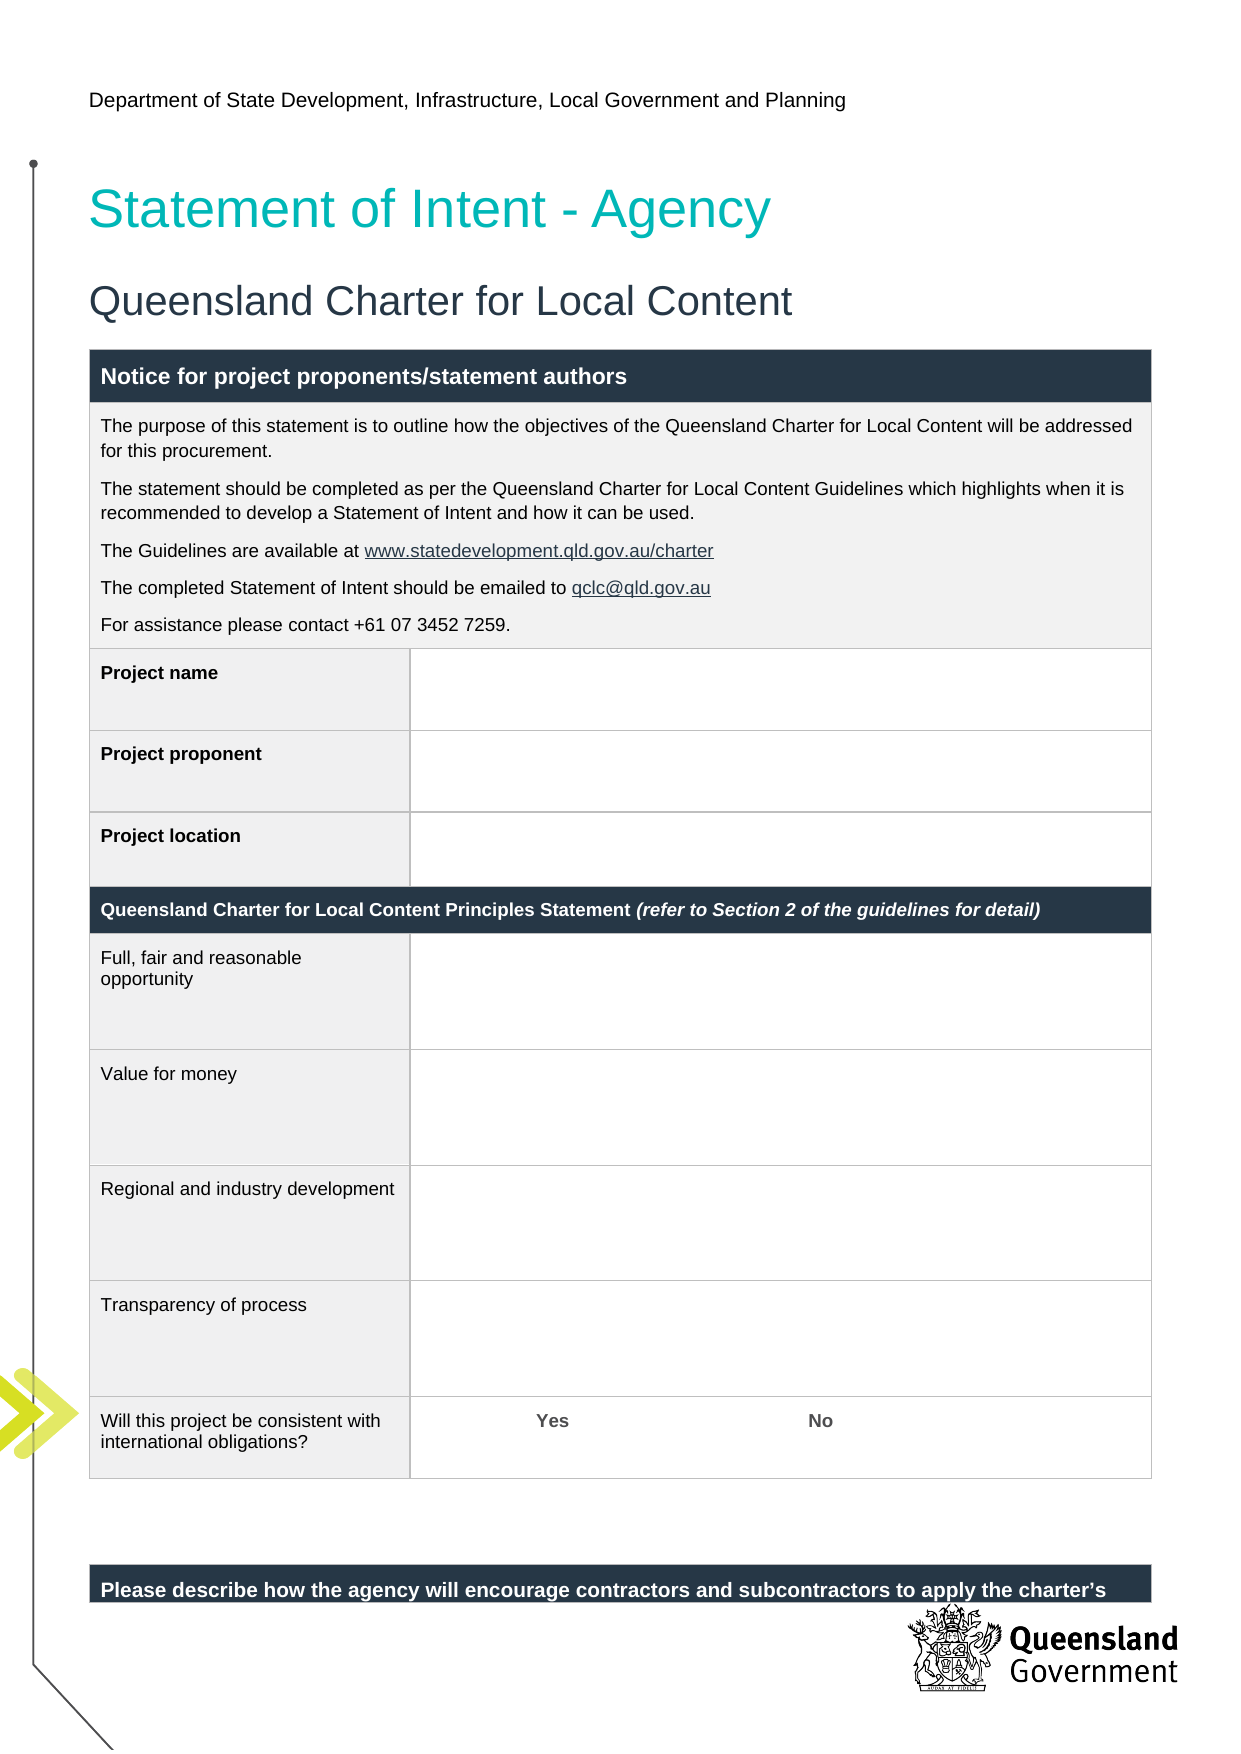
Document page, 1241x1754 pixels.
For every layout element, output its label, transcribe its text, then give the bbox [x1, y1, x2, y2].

table_cell Will this project be consistent with international obligations? [90, 1397, 409, 1478]
table_cell Full, fair and reasonable opportunity [90, 934, 409, 1049]
table_cell Value for money [90, 1050, 409, 1164]
table_cell Project name [90, 649, 409, 730]
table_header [90, 1565, 1151, 1602]
table_cell [411, 1050, 1151, 1164]
table_cell Yes No [411, 1397, 1151, 1478]
table_header Notice for project proponents/statement authors [90, 350, 1151, 402]
subtitle Statement of Intent - Agency [89, 177, 1152, 239]
table_cell Transparency of process [90, 1281, 409, 1396]
table_cell The purpose of this statement is to outline how the objectives of the Queensland Charter for Local Content will be addressed for this procurement. The statement should be completed as per the Queensland Charter for Local Content Guidelines which highlights when it is recommended to develop a Statement of Intent and how it can be used. The Guidelines are available at www.statedevelopment.qld.gov.au/charter The completed Statement of Intent should be emailed to qclc@qld.gov.au For assistance please contact +61 07 3452 7259. [90, 403, 1151, 648]
picture [0, 3, 1235, 1750]
table_cell Queensland Charter for Local Content Principles Statement (refer to Section 2 of the guidelines for detail) [90, 887, 1151, 933]
table_cell [411, 934, 1151, 1049]
table_cell Project proponent [90, 731, 409, 811]
table_cell [411, 813, 1151, 886]
table_cell [411, 649, 1151, 730]
table_cell Regional and industry development [90, 1166, 409, 1280]
subtitle Queensland Charter for Local Content [89, 276, 1152, 324]
table_cell [411, 1281, 1151, 1396]
table_cell [411, 731, 1151, 811]
table_cell Project location [90, 813, 409, 886]
table_cell [411, 1166, 1151, 1280]
